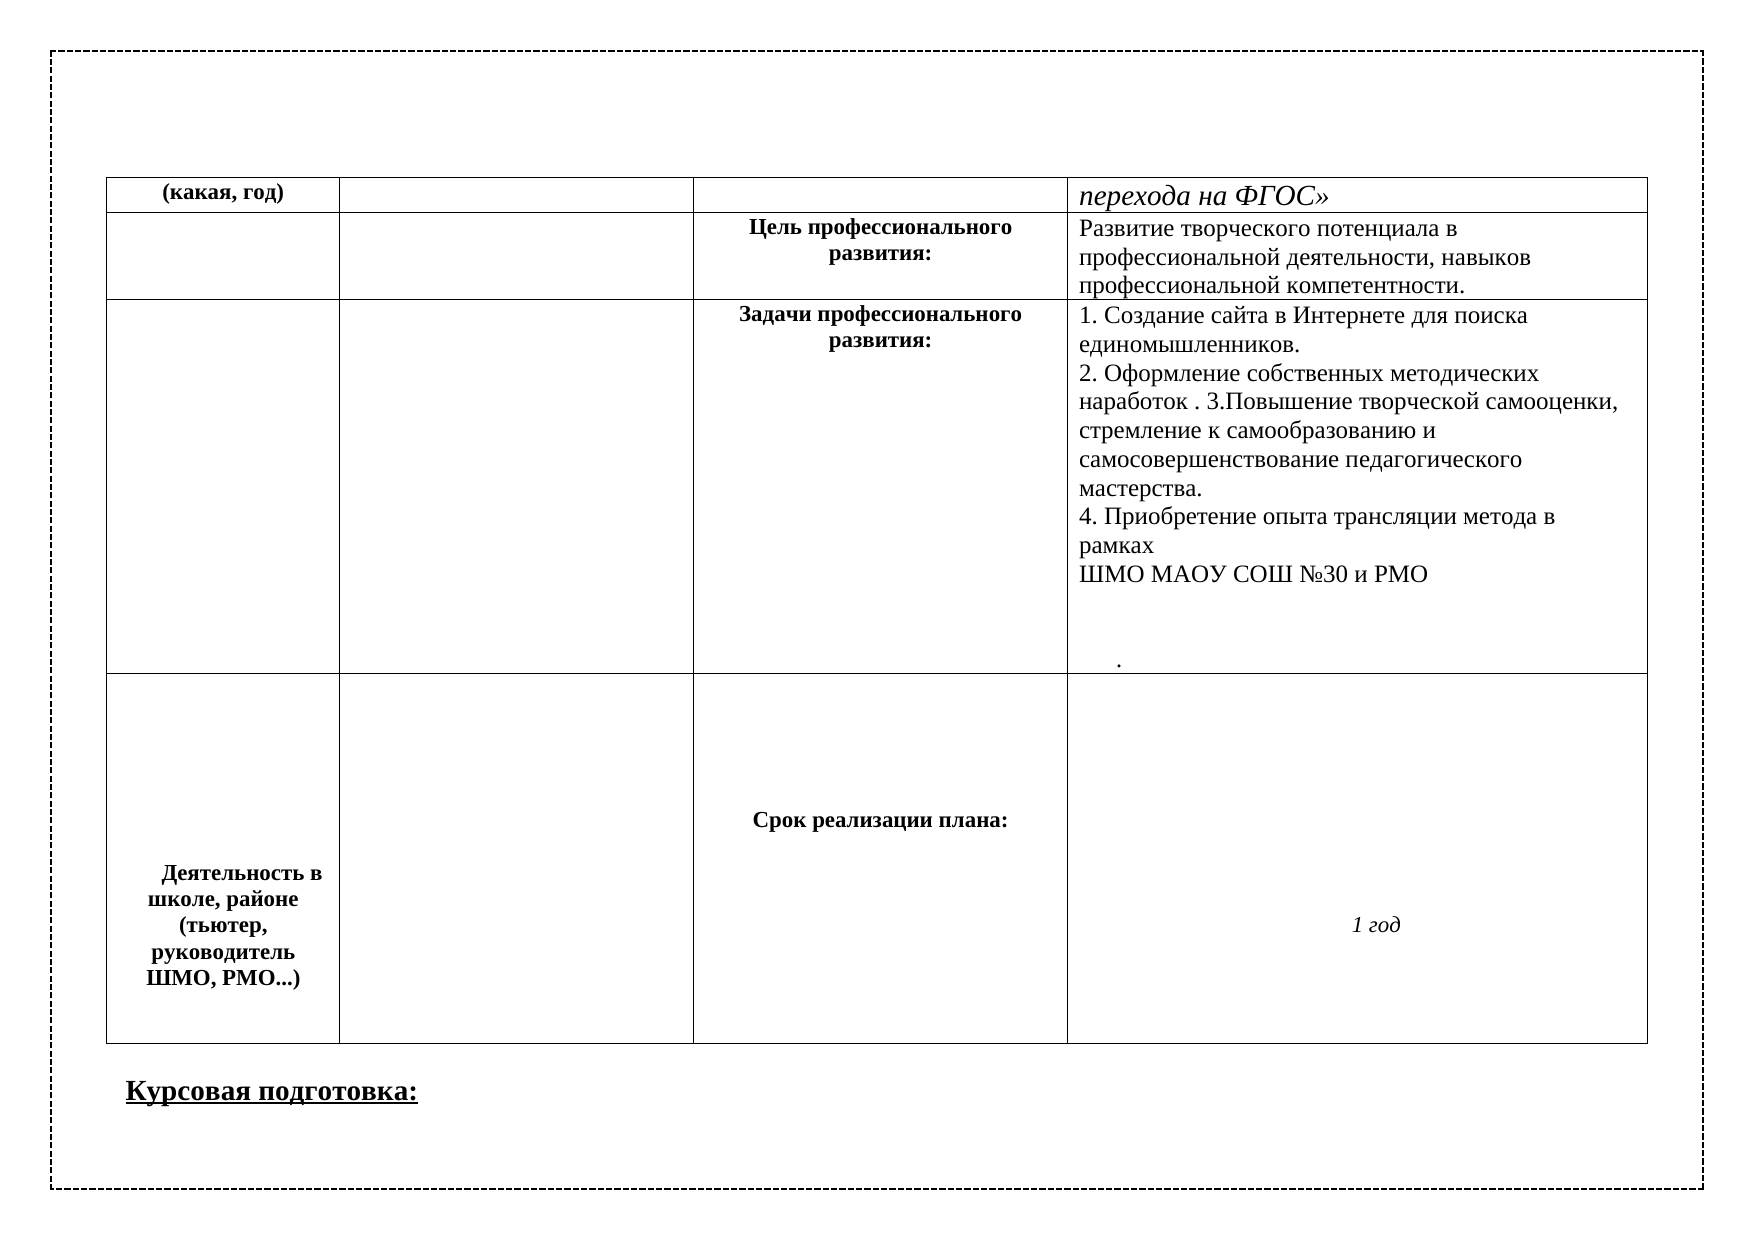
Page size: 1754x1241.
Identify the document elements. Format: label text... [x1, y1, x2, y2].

table_cell Развитие творческого потенциала в профессиональной деятельности, навыков профессиональной компетентности. [1068, 213, 1647, 299]
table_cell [107, 178, 339, 212]
table_cell [107, 300, 339, 673]
table_cell Срок реализации плана: [694, 674, 1067, 1043]
table_cell [340, 300, 693, 673]
table_cell [340, 674, 693, 1043]
table_cell [107, 213, 339, 299]
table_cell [1068, 178, 1647, 212]
text Курсовая подготовка: [118, 1073, 1636, 1106]
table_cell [694, 178, 1067, 212]
table_cell Цель профессионального развития: [694, 213, 1067, 299]
table_cell 1 год [1068, 674, 1647, 1043]
table_cell Задачи профессионального развития: [694, 300, 1067, 673]
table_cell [340, 178, 693, 212]
table_cell Деятельность в школе, районе (тьютер, руководитель ШМО, РМО...) [107, 674, 339, 1043]
table_cell [340, 213, 693, 299]
table_cell 1. Создание сайта в Интернете для поиска единомышленников. 2. Оформление собственных методических наработок . 3.Повышение творческой самооценки, стремление к самообразованию и самосовершенствование педагогического мастерства. 4. Приобретение опыта трансляции метода в рамках ШМО МАОУ СОШ №30 и РМО . [1068, 300, 1647, 673]
